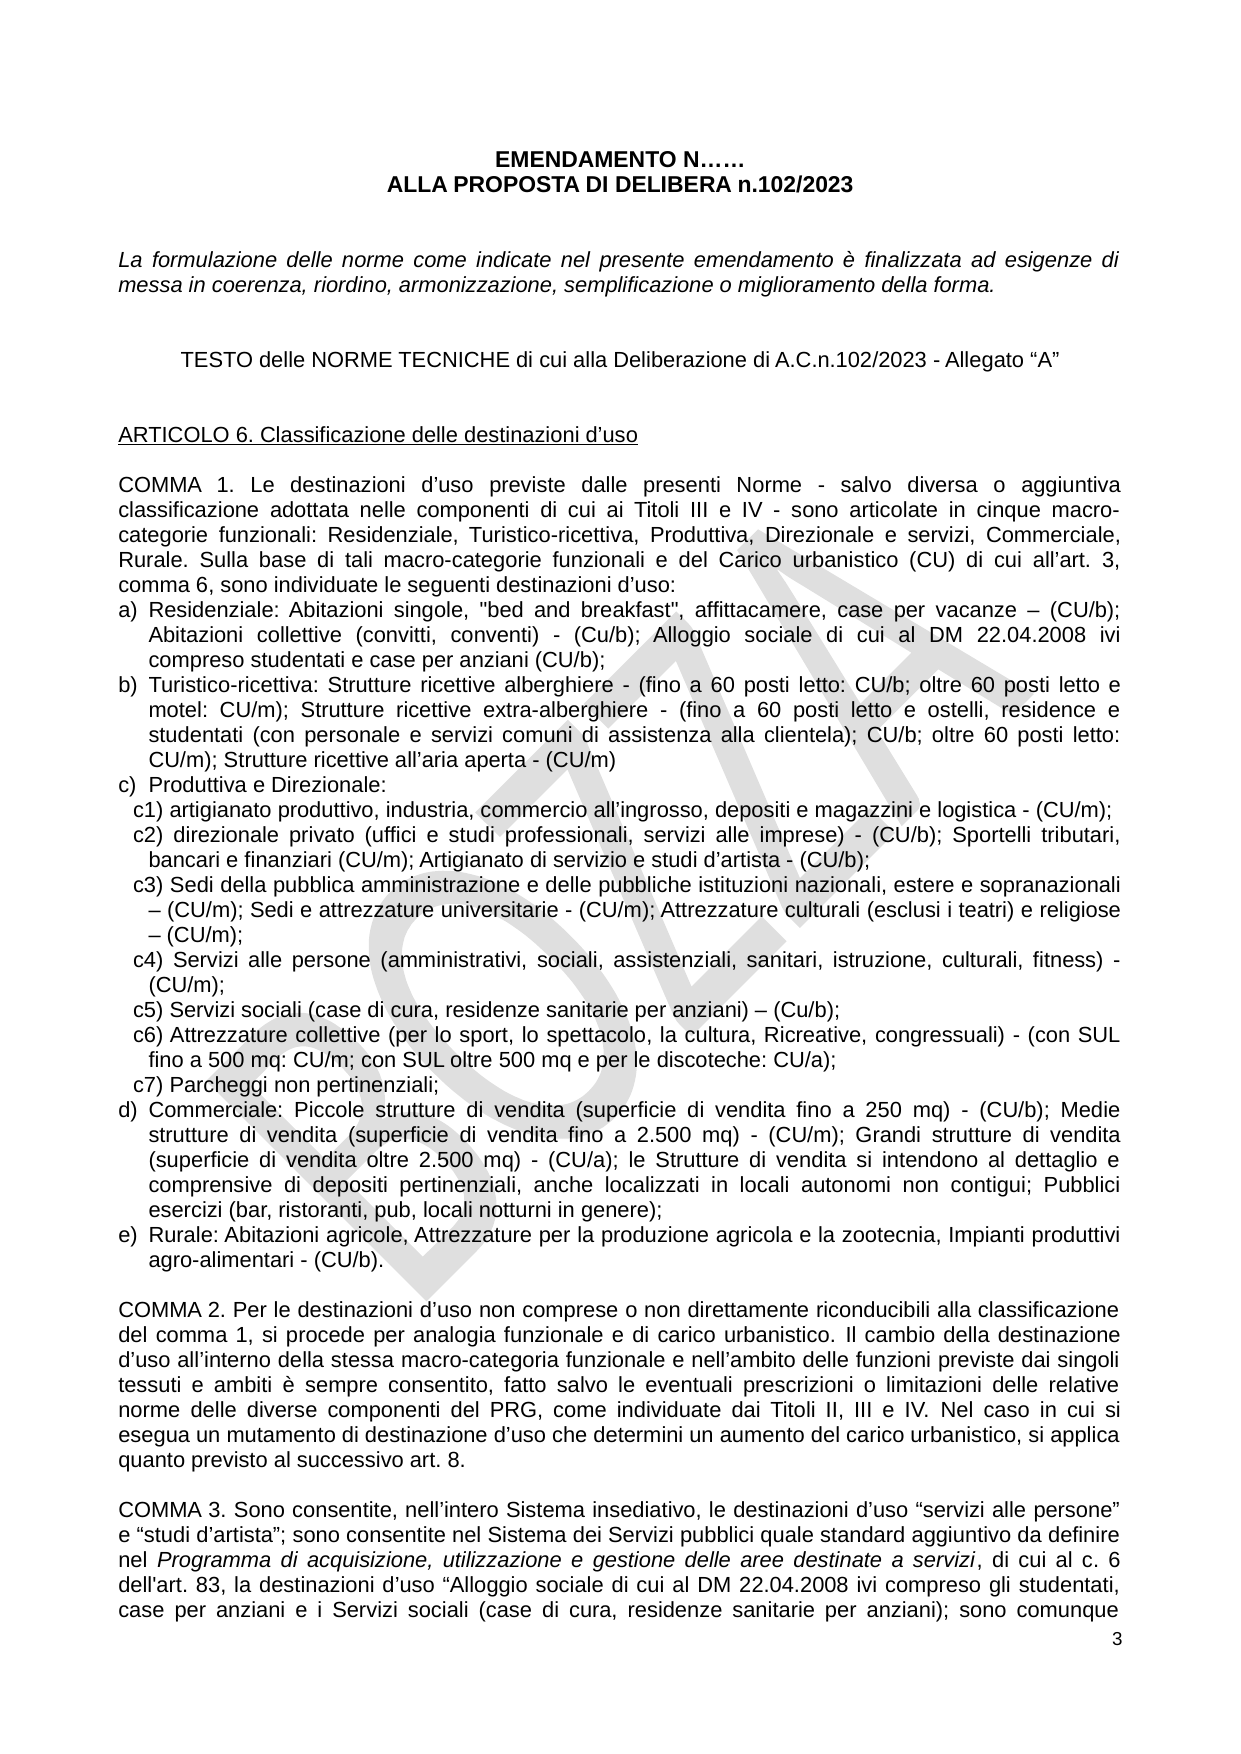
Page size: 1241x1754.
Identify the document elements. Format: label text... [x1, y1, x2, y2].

text La formulazione delle norme come indicate nel presente emendamento è finalizzata ad esigenze di messa in coerenza, riordino, armonizzazione, semplificazione o miglioramento della forma. [118, 248, 1122, 298]
list c2) direzionale privato (uffici e studi professionali, servizi alle imprese) - (CU/b); Sportelli tributari, bancari e finanziari (CU/m); Artigianato di servizio e studi d’artista - (CU/b); [133, 823, 1122, 873]
text ARTICOLO 6. Classificazione delle destinazioni d’uso [118, 423, 1122, 448]
text COMMA 1. Le destinazioni d’uso previste dalle presenti Norme - salvo diversa o aggiuntiva classificazione adottata nelle componenti di cui ai Titoli III e IV - sono articolate in cinque macro-categorie funzionali: Residenziale, Turistico-ricettiva, Produttiva, Direzionale e servizi, Commerciale, Rurale. Sulla base di tali macro-categorie funzionali e del Carico urbanistico (CU) di cui all’art. 3, comma 6, sono individuate le seguenti destinazioni d’uso: [118, 473, 1122, 598]
list b) Turistico-ricettiva: Strutture ricettive alberghiere - (fino a 60 posti letto: CU/b; oltre 60 posti letto e motel: CU/m); Strutture ricettive extra-alberghiere - (fino a 60 posti letto e ostelli, residence e studentati (con personale e servizi comuni di assistenza alla clientela); CU/b; oltre 60 posti letto: CU/m); Strutture ricettive all’aria aperta - (CU/m) [118, 673, 1122, 773]
list c3) Sedi della pubblica amministrazione e delle pubbliche istituzioni nazionali, estere e sopranazionali – (CU/m); Sedi e attrezzature universitarie - (CU/m); Attrezzature culturali (esclusi i teatri) e religiose – (CU/m); [133, 873, 1122, 948]
list e) Rurale: Abitazioni agricole, Attrezzature per la produzione agricola e la zootecnia, Impianti produttivi agro-alimentari - (CU/b). [118, 1223, 1122, 1273]
list d) Commerciale: Piccole strutture di vendita (superficie di vendita fino a 250 mq) - (CU/b); Medie strutture di vendita (superficie di vendita fino a 2.500 mq) - (CU/m); Grandi strutture di vendita (superficie di vendita oltre 2.500 mq) - (CU/a); le Strutture di vendita si intendono al dettaglio e comprensive di depositi pertinenziali, anche localizzati in locali autonomi non contigui; Pubblici esercizi (bar, ristoranti, pub, locali notturni in genere); [118, 1098, 1122, 1223]
text ALLA PROPOSTA DI DELIBERA n.102/2023 [118, 173, 1122, 198]
text EMENDAMENTO N…… [118, 148, 1122, 173]
list c4) Servizi alle persone (amministrativi, sociali, assistenziali, sanitari, istruzione, culturali, fitness) - (CU/m); [133, 948, 1122, 998]
list c7) Parcheggi non pertinenziali; [133, 1073, 1122, 1098]
list c) Produttiva e Direzionale: [118, 773, 1122, 798]
list c1) artigianato produttivo, industria, commercio all’ingrosso, depositi e magazzini e logistica - (CU/m); [133, 798, 1122, 823]
list a) Residenziale: Abitazioni singole, "bed and breakfast", affittacamere, case per vacanze – (CU/b); Abitazioni collettive (convitti, conventi) - (Cu/b); Alloggio sociale di cui al DM 22.04.2008 ivi compreso studentati e case per anziani (CU/b); [118, 598, 1122, 673]
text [118, 1498, 1121, 1623]
text COMMA 2. Per le destinazioni d’uso non comprese o non direttamente riconducibili alla classificazione del comma 1, si procede per analogia funzionale e di carico urbanistico. Il cambio della destinazione d’uso all’interno della stessa macro-categoria funzionale e nell’ambito delle funzioni previste dai singoli tessuti e ambiti è sempre consentito, fatto salvo le eventuali prescrizioni o limitazioni delle relative norme delle diverse componenti del PRG, come individuate dai Titoli II, III e IV. Nel caso in cui si esegua un mutamento di destinazione d’uso che determini un aumento del carico urbanistico, si applica quanto previsto al successivo art. 8. [118, 1298, 1121, 1473]
text TESTO delle NORME TECNICHE di cui alla Deliberazione di A.C.n.102/2023 - Allegato “A” [118, 348, 1122, 373]
list c6) Attrezzature collettive (per lo sport, lo spettacolo, la cultura, Ricreative, congressuali) - (con SUL fino a 500 mq: CU/m; con SUL oltre 500 mq e per le discoteche: CU/a); [133, 1023, 1122, 1073]
list c5) Servizi sociali (case di cura, residenze sanitarie per anziani) – (Cu/b); [133, 998, 1122, 1023]
